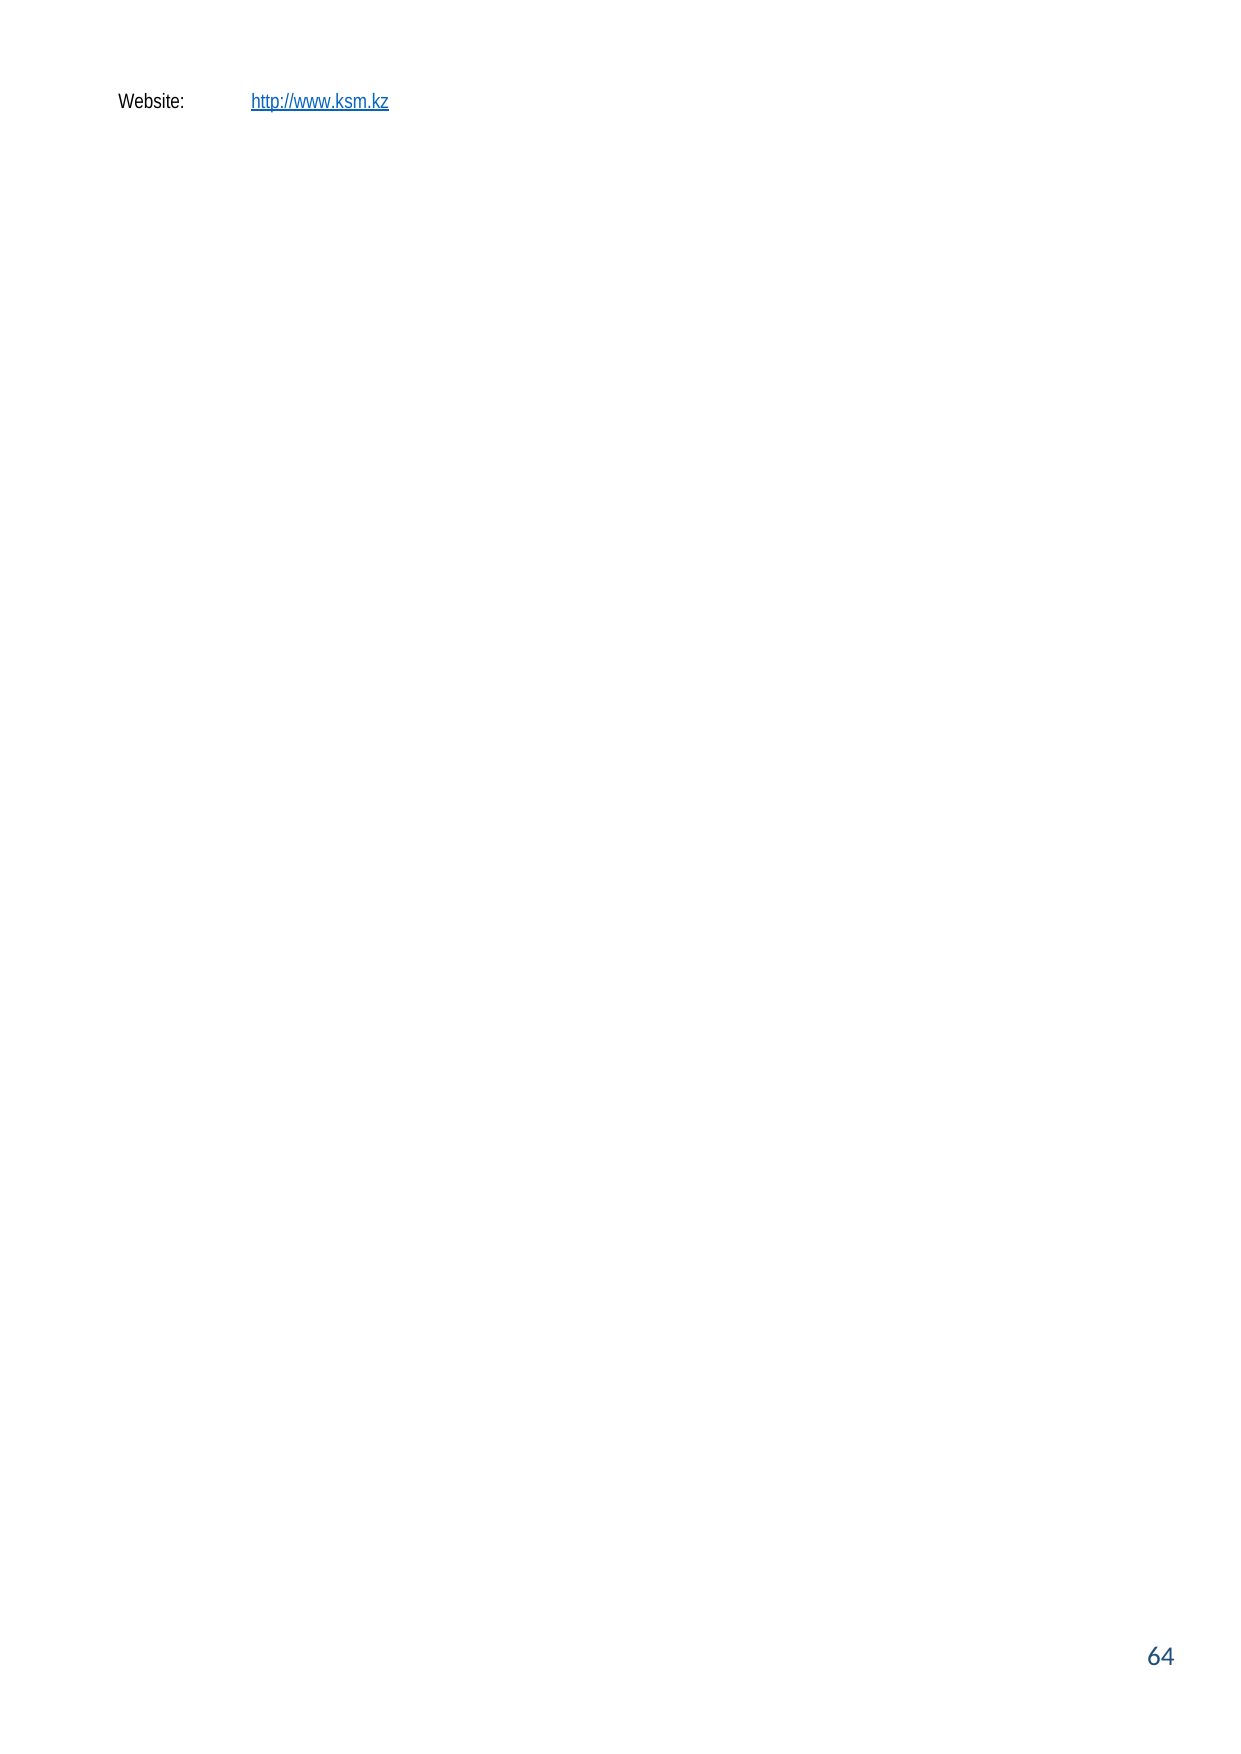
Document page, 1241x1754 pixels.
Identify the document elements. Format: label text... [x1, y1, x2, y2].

text Website: http://www.ksm.kz [118, 89, 1122, 113]
